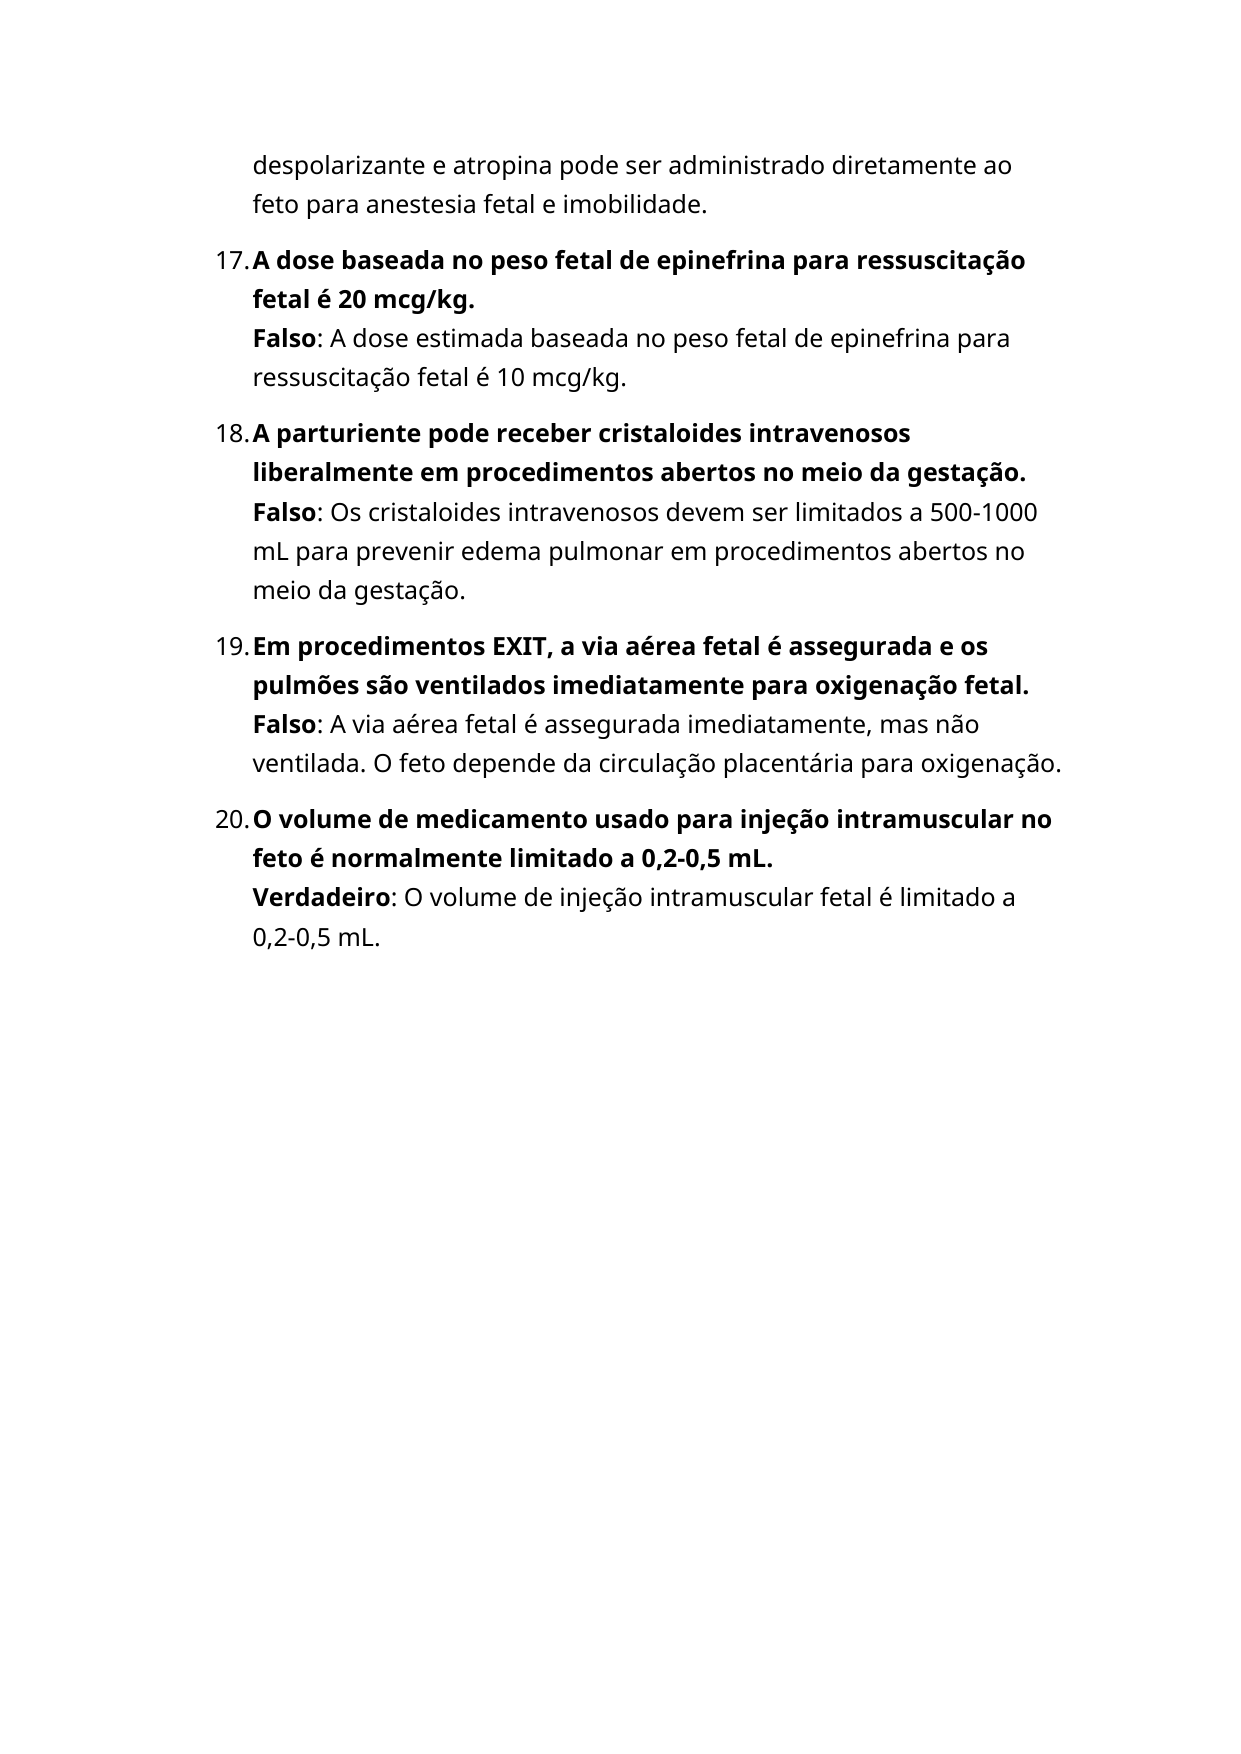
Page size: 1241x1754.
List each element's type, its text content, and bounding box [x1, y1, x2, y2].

list A dose baseada no peso fetal de epinefrina para ressuscitação fetal é 20 mcg/kg. Falso: A dose estimada baseada no peso fetal de epinefrina para ressuscitação fetal é 10 mcg/kg. [215, 243, 1063, 394]
list A parturiente pode receber cristaloides intravenosos liberalmente em procedimentos abertos no meio da gestação. Falso: Os cristaloides intravenosos devem ser limitados a 500-1000 mL para prevenir edema pulmonar em procedimentos abertos no meio da gestação. [215, 416, 1063, 607]
list O volume de medicamento usado para injeção intramuscular no feto é normalmente limitado a 0,2-0,5 mL. Verdadeiro: O volume de injeção intramuscular fetal é limitado a 0,2-0,5 mL. [215, 802, 1063, 953]
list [215, 148, 1063, 221]
list Em procedimentos EXIT, a via aérea fetal é assegurada e os pulmões são ventilados imediatamente para oxigenação fetal. Falso: A via aérea fetal é assegurada imediatamente, mas não ventilada. O feto depende da circulação placentária para oxigenação. [215, 628, 1063, 780]
